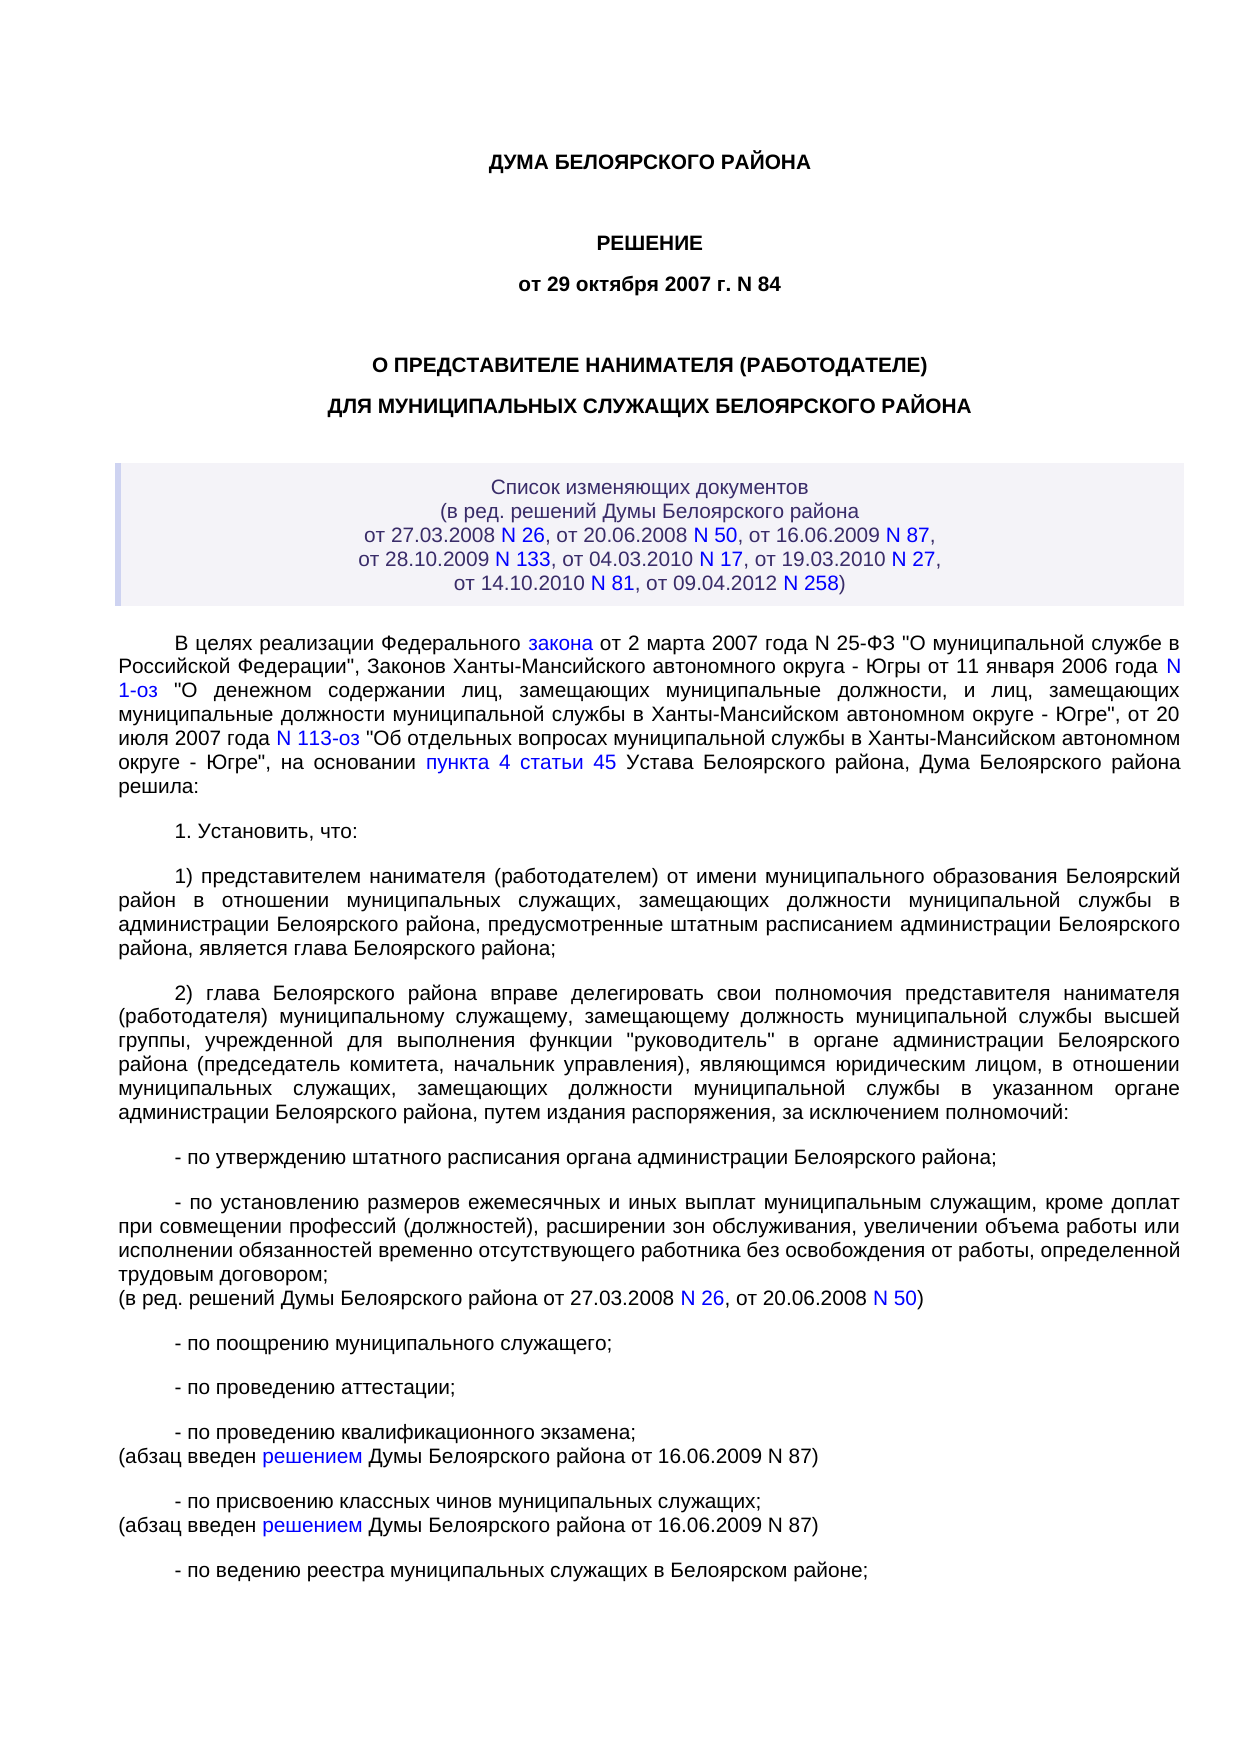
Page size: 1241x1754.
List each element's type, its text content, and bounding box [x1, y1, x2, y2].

text ДУМА БЕЛОЯРСКОГО РАЙОНА [118, 150, 1181, 174]
text - по присвоению классных чинов муниципальных служащих; [118, 1489, 1181, 1513]
text В целях реализации Федерального закона от 2 марта 2007 года N 25-ФЗ "О муниципальной службе в Российской Федерации", Законов Ханты-Мансийского автономного округа - Югры от 11 января 2006 года N 1-оз "О денежном содержании лиц, замещающих муниципальные должности, и лиц, замещающих муниципальные должности муниципальной службы в Ханты-Мансийском автономном округе - Югре", от 20 июля 2007 года N 113-оз "Об отдельных вопросах муниципальной службы в Ханты-Мансийском автономном округе - Югре", на основании пункта 4 статьи 45 Устава Белоярского района, Дума Белоярского района решила: [118, 630, 1181, 798]
text - по поощрению муниципального служащего; [118, 1330, 1181, 1354]
text (абзац введен решением Думы Белоярского района от 16.06.2009 N 87) [118, 1444, 1181, 1468]
text ДЛЯ МУНИЦИПАЛЬНЫХ СЛУЖАЩИХ БЕЛОЯРСКОГО РАЙОНА [118, 394, 1181, 418]
text от 29 октября 2007 г. N 84 [118, 272, 1181, 296]
text 2) глава Белоярского района вправе делегировать свои полномочия представителя нанимателя (работодателя) муниципальному служащему, замещающему должность муниципальной службы высшей группы, учрежденной для выполнения функции "руководитель" в органе администрации Белоярского района (председатель комитета, начальник управления), являющимся юридическим лицом, в отношении муниципальных служащих, замещающих должности муниципальной службы в указанном органе администрации Белоярского района, путем издания распоряжения, за исключением полномочий: [118, 980, 1181, 1124]
text 1. Установить, что: [118, 819, 1181, 843]
text 1) представителем нанимателя (работодателем) от имени муниципального образования Белоярский район в отношении муниципальных служащих, замещающих должности муниципальной службы в администрации Белоярского района, предусмотренные штатным расписанием администрации Белоярского района, является глава Белоярского района; [118, 864, 1181, 959]
text - по установлению размеров ежемесячных и иных выплат муниципальным служащим, кроме доплат при совмещении профессий (должностей), расширении зон обслуживания, увеличении объема работы или исполнении обязанностей временно отсутствующего работника без освобождения от работы, определенной трудовым договором; [118, 1190, 1181, 1286]
text О ПРЕДСТАВИТЕЛЕ НАНИМАТЕЛЯ (РАБОТОДАТЕЛЕ) [118, 353, 1181, 377]
text - по проведению аттестации; [118, 1375, 1181, 1399]
table_header Список изменяющих документов (в ред. решений Думы Белоярского района от 27.03.2008 N 26, от 20.06.2008 N 50, от 16.06.2009 N 87, от 28.10.2009 N 133, от 04.03.2010 N 17, от 19.03.2010 N 27, от 14.10.2010 N 81, от 09.04.2012 N 258) [121, 463, 1178, 606]
text - по утверждению штатного расписания органа администрации Белоярского района; [118, 1145, 1181, 1169]
text - по ведению реестра муниципальных служащих в Белоярском районе; [118, 1557, 1181, 1581]
text (абзац введен решением Думы Белоярского района от 16.06.2009 N 87) [118, 1513, 1181, 1537]
text - по проведению квалификационного экзамена; [118, 1420, 1181, 1444]
text РЕШЕНИЕ [118, 231, 1181, 255]
text (в ред. решений Думы Белоярского района от 27.03.2008 N 26, от 20.06.2008 N 50) [118, 1286, 1181, 1309]
